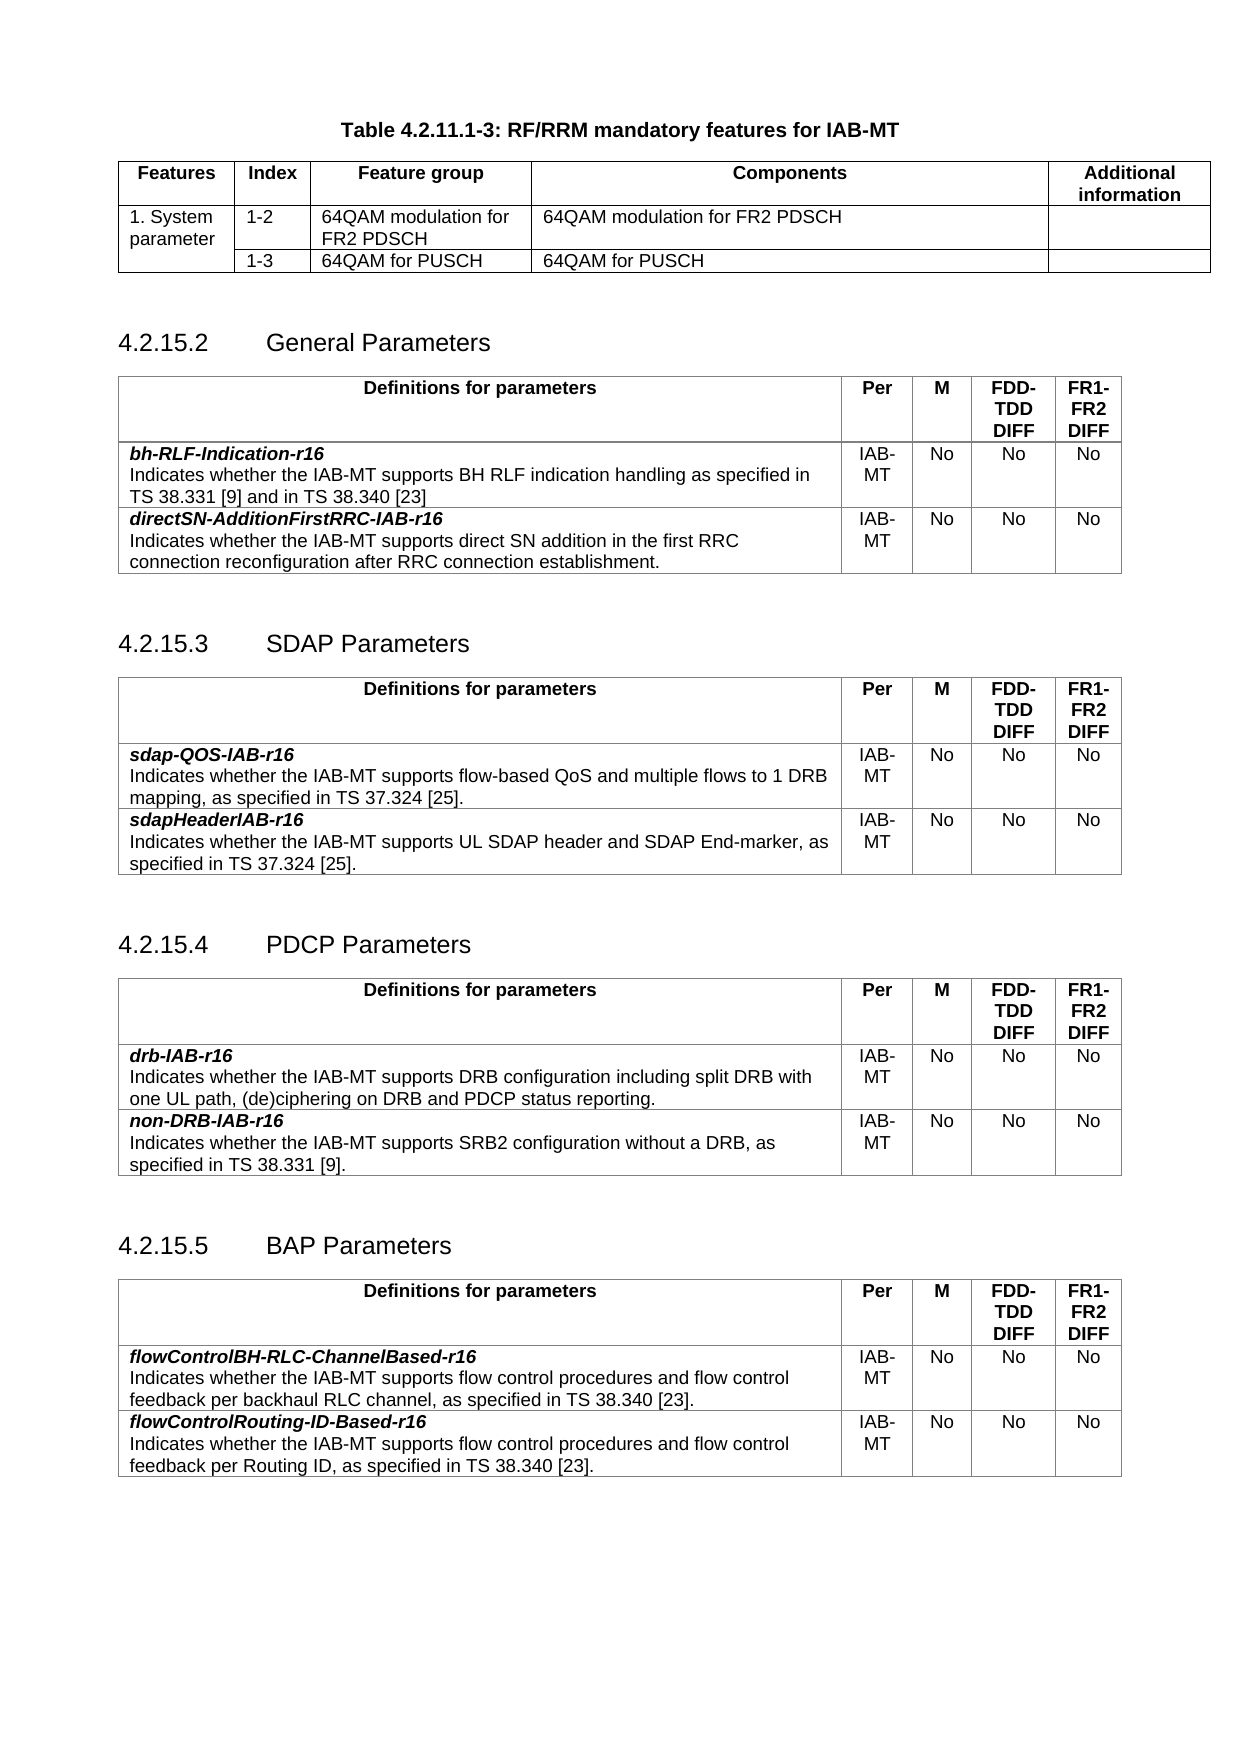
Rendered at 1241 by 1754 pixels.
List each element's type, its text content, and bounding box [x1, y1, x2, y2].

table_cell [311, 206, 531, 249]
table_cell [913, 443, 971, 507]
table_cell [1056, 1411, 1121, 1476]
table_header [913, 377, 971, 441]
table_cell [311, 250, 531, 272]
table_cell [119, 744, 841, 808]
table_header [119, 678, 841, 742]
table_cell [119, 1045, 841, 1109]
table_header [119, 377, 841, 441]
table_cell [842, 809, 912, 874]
subtitle 4.2.15.4 PDCP Parameters [118, 930, 1122, 959]
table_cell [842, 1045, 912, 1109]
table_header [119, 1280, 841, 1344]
subtitle 4.2.15.5 BAP Parameters [118, 1231, 1122, 1260]
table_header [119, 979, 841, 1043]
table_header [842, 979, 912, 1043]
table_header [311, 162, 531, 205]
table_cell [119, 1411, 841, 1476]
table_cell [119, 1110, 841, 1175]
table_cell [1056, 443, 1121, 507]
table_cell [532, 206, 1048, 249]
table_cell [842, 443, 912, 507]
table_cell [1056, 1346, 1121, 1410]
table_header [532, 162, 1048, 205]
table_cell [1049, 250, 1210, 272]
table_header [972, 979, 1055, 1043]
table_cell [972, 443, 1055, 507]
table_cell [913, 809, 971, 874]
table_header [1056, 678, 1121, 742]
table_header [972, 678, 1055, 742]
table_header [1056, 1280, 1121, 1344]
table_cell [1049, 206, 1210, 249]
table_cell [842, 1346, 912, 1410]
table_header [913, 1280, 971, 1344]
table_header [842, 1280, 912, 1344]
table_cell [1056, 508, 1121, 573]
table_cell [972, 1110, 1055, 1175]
subtitle 4.2.15.3 SDAP Parameters [118, 629, 1122, 658]
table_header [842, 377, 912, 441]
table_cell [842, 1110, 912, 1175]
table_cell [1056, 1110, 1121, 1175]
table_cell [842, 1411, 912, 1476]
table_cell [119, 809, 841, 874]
subtitle 4.2.15.2 General Parameters [118, 328, 1122, 357]
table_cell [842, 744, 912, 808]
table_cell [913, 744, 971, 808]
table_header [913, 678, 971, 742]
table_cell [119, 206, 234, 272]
text Table 4.2.11.1-3: RF/RRM mandatory features for IAB-MT [118, 118, 1122, 142]
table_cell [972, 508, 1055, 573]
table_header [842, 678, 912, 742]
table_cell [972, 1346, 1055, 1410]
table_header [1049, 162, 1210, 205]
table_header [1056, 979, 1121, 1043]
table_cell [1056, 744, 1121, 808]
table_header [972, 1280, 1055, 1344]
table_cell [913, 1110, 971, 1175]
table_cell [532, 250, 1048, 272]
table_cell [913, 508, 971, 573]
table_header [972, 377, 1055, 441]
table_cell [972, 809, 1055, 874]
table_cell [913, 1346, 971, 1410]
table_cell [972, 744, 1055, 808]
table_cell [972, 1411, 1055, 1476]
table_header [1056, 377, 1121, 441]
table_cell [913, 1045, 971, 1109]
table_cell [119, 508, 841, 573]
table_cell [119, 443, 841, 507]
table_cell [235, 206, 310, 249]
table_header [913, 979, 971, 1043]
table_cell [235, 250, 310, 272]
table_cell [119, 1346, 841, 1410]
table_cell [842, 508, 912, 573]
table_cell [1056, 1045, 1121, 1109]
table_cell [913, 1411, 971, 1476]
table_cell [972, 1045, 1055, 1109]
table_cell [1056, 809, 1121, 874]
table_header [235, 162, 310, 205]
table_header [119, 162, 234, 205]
